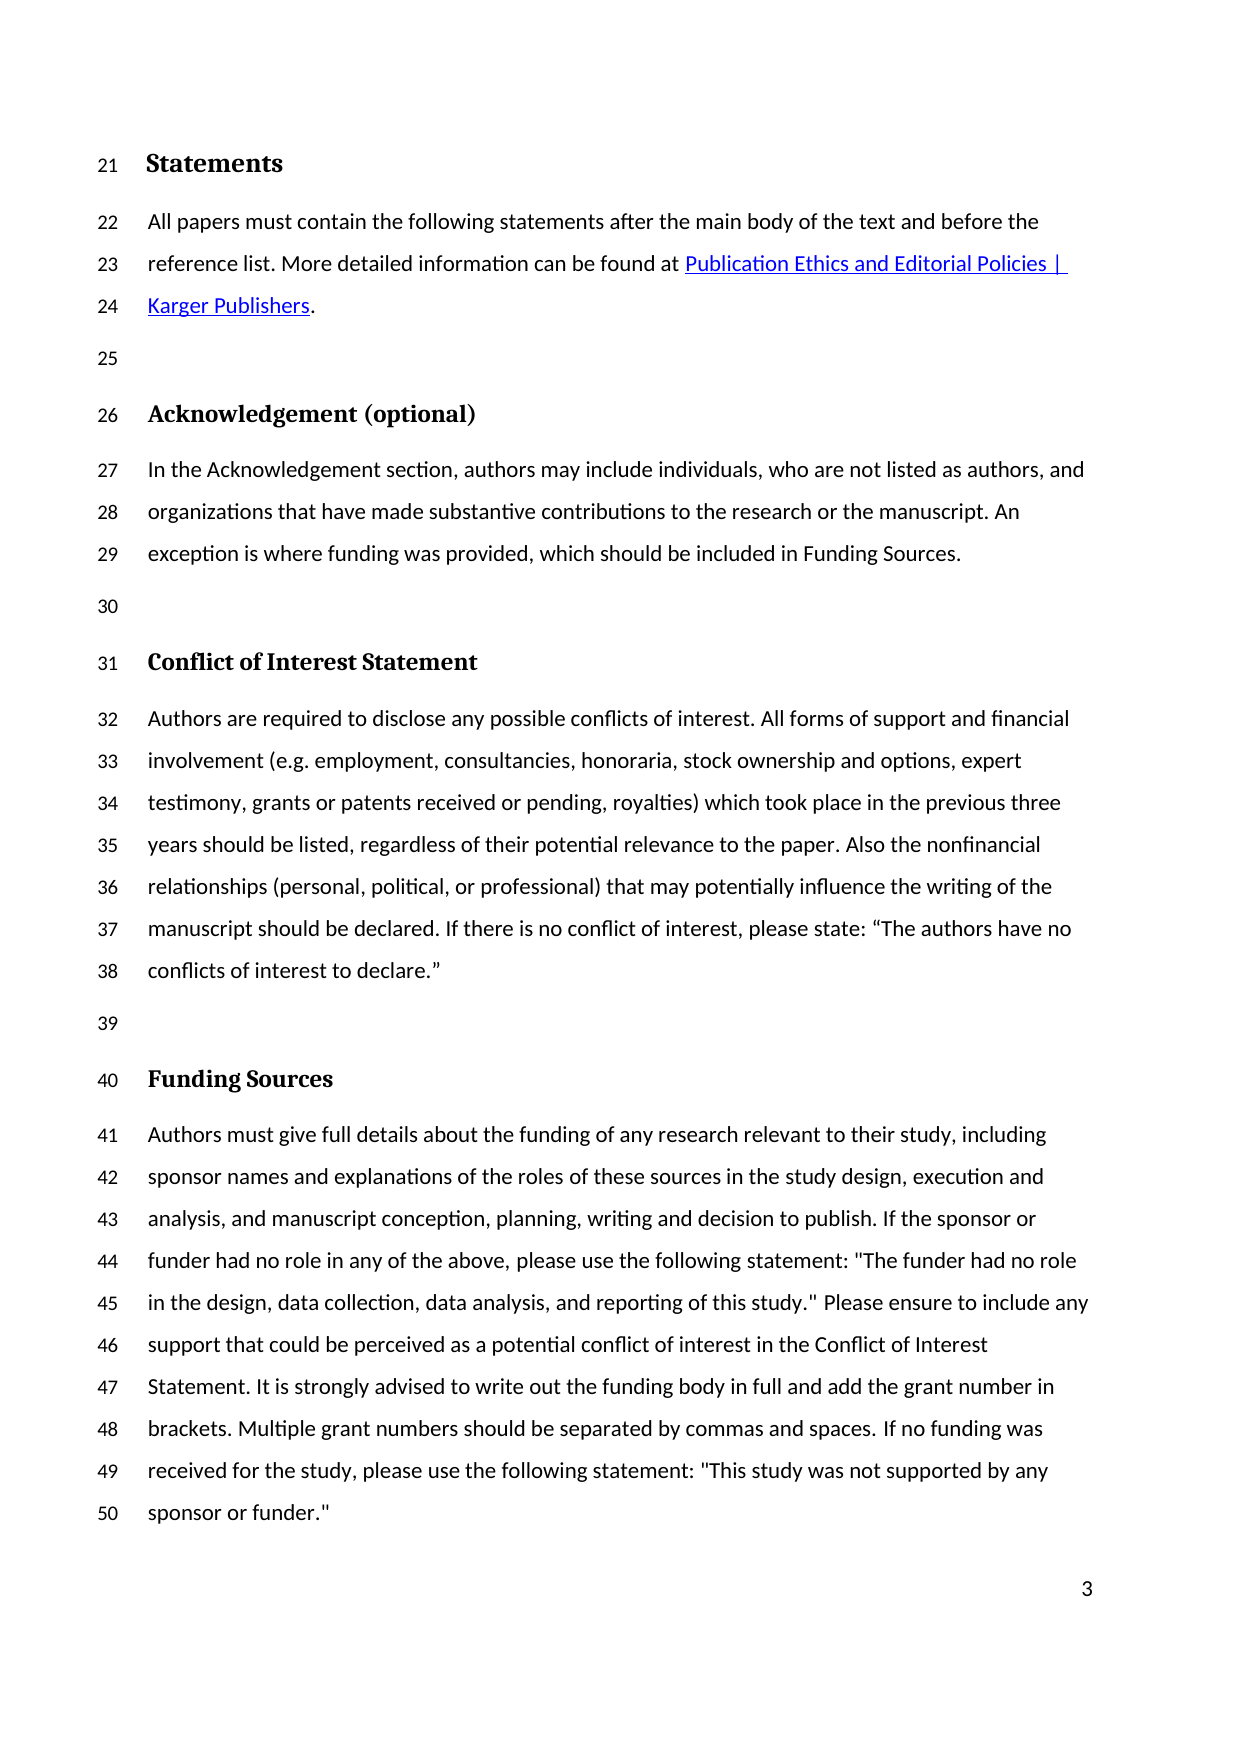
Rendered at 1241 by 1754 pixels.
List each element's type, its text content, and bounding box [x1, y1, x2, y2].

text Statements [146, 148, 1093, 179]
text Acknowledgement (optional) [148, 400, 1093, 428]
subtitle Funding Sources [148, 1065, 1093, 1093]
text In the Acknowledgement section, authors may include individuals, who are not listed as authors, and organizations that have made substantive contributions to the research or the manuscript. An exception is where funding was provided, which should be included in Funding Sources. [148, 455, 1093, 567]
subtitle Conflict of Interest Statement [148, 648, 1093, 677]
text Authors are required to disclose any possible conflicts of interest. All forms of support and financial involvement (e.g. employment, consultancies, honoraria, stock ownership and options, expert testimony, grants or patents received or pending, royalties) which took place in the previous three years should be listed, regardless of their potential relevance to the paper. Also the nonfinancial relationships (personal, political, or professional) that may potentially influence the writing of the manuscript should be declared. If there is no conflict of interest, please state: “The authors have no conflicts of interest to declare.” [148, 704, 1093, 984]
text All papers must contain the following statements after the main body of the text and before the reference list. More detailed information can be found at Publication Ethics and Editorial Policies | Karger Publishers. [148, 207, 1093, 319]
text Authors must give full details about the funding of any research relevant to their study, including sponsor names and explanations of the roles of these sources in the study design, execution and analysis, and manuscript conception, planning, writing and decision to publish. If the sponsor or funder had no role in any of the above, please use the following statement: "The funder had no role in the design, data collection, data analysis, and reporting of this study." Please ensure to include any support that could be perceived as a potential conflict of interest in the Conflict of Interest Statement. It is strongly advised to write out the funding body in full and add the grant number in brackets. Multiple grant numbers should be separated by commas and spaces. If no funding was received for the study, please use the following statement: "This study was not supported by any sponsor or funder." [148, 1120, 1093, 1526]
